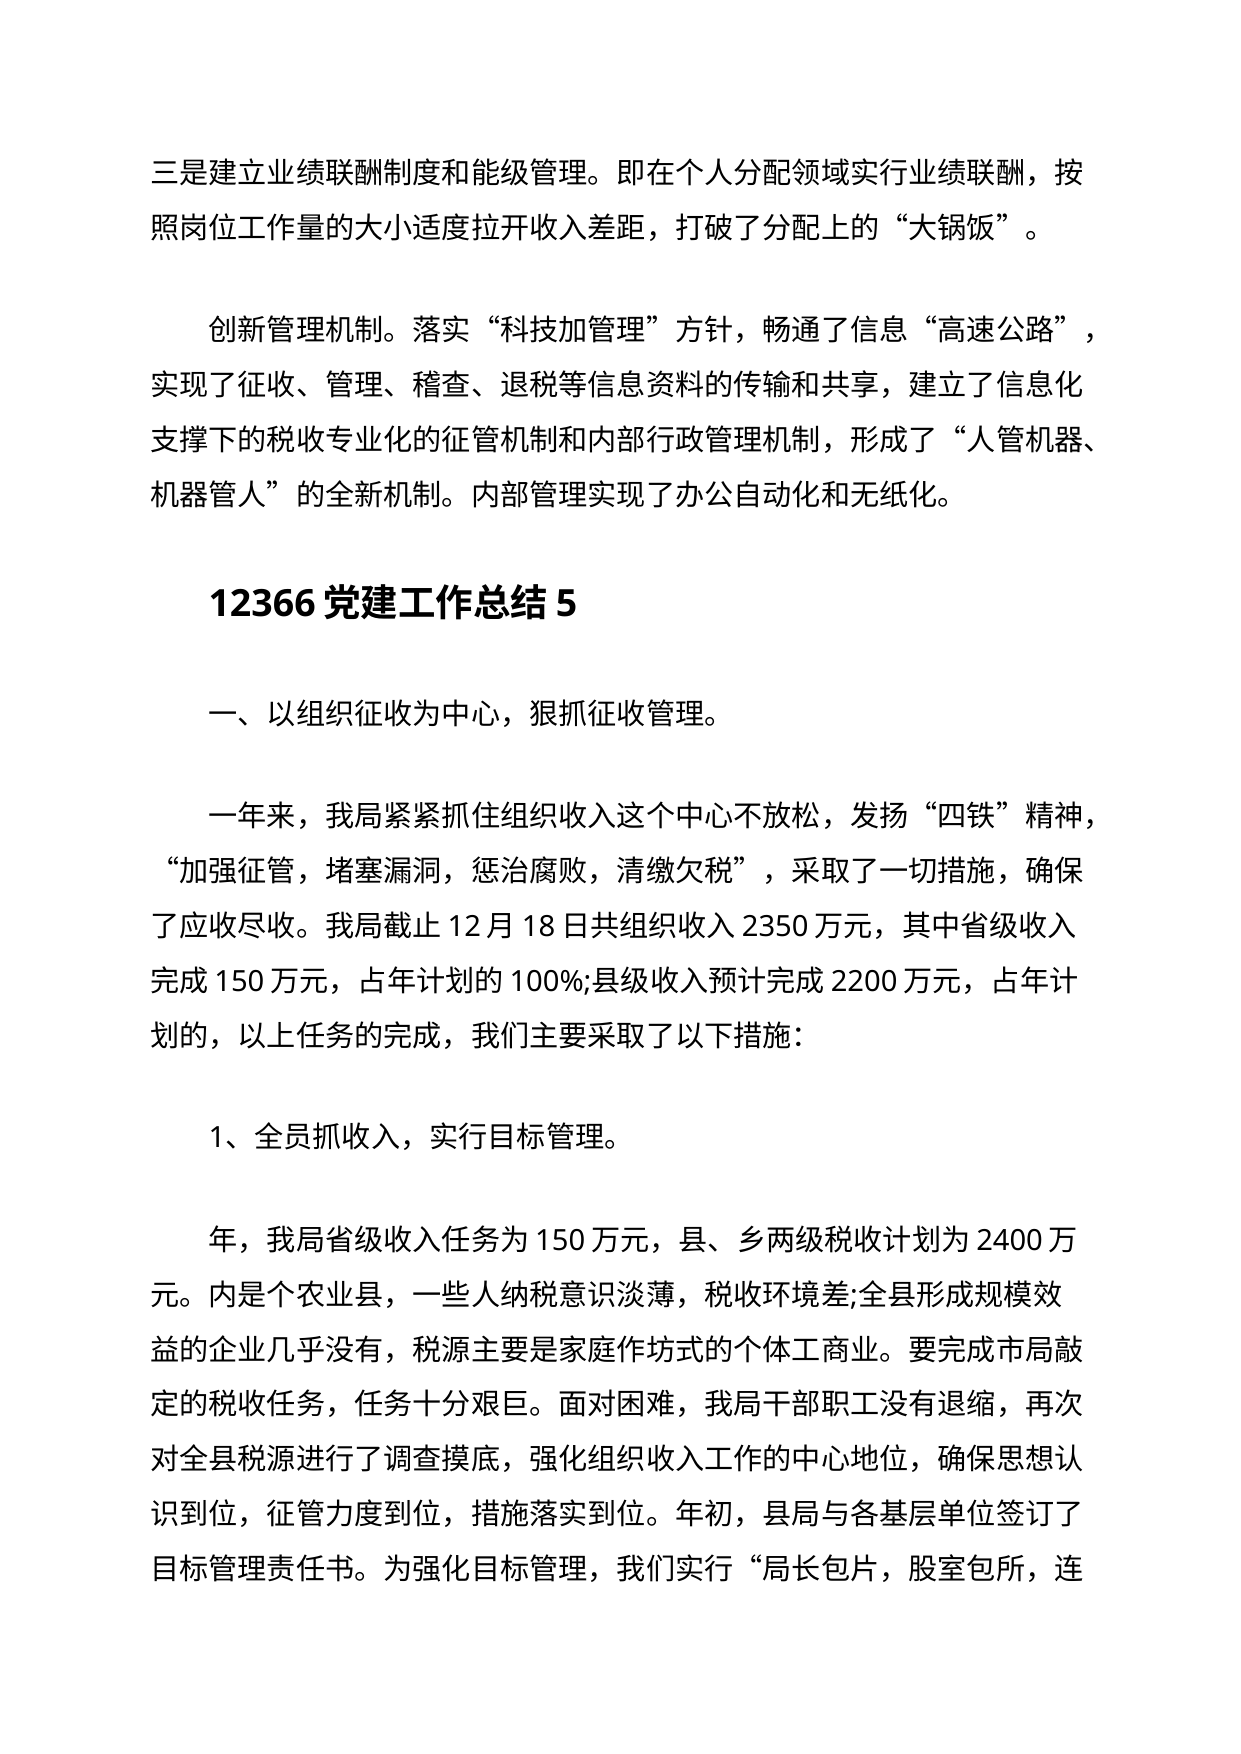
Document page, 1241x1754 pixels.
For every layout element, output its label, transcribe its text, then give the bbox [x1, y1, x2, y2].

text 1、全员抓收入，实行目标管理。 [150, 1114, 1090, 1156]
text 创新管理机制。落实“科技加管理”方针，畅通了信息“高速公路”，实现了征收、管理、稽查、退税等信息资料的传输和共享，建立了信息化支撑下的税收专业化的征管机制和内部行政管理机制，形成了“人管机器、机器管人”的全新机制。内部管理实现了办公自动化和无纸化。 [150, 307, 1090, 514]
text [150, 1216, 1090, 1588]
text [150, 150, 1090, 247]
text 一、以组织征收为中心，狠抓征收管理。 [150, 691, 1090, 733]
text 12366党建工作总结5 [150, 573, 1090, 628]
text 一年来，我局紧紧抓住组织收入这个中心不放松，发扬“四铁”精神，“加强征管，堵塞漏洞，惩治腐败，清缴欠税”，采取了一切措施，确保了应收尽收。我局截止12月18日共组织收入2350万元，其中省级收入完成150万元，占年计划的100%;县级收入预计完成2200万元，占年计划的，以上任务的完成，我们主要采取了以下措施： [150, 792, 1090, 1054]
